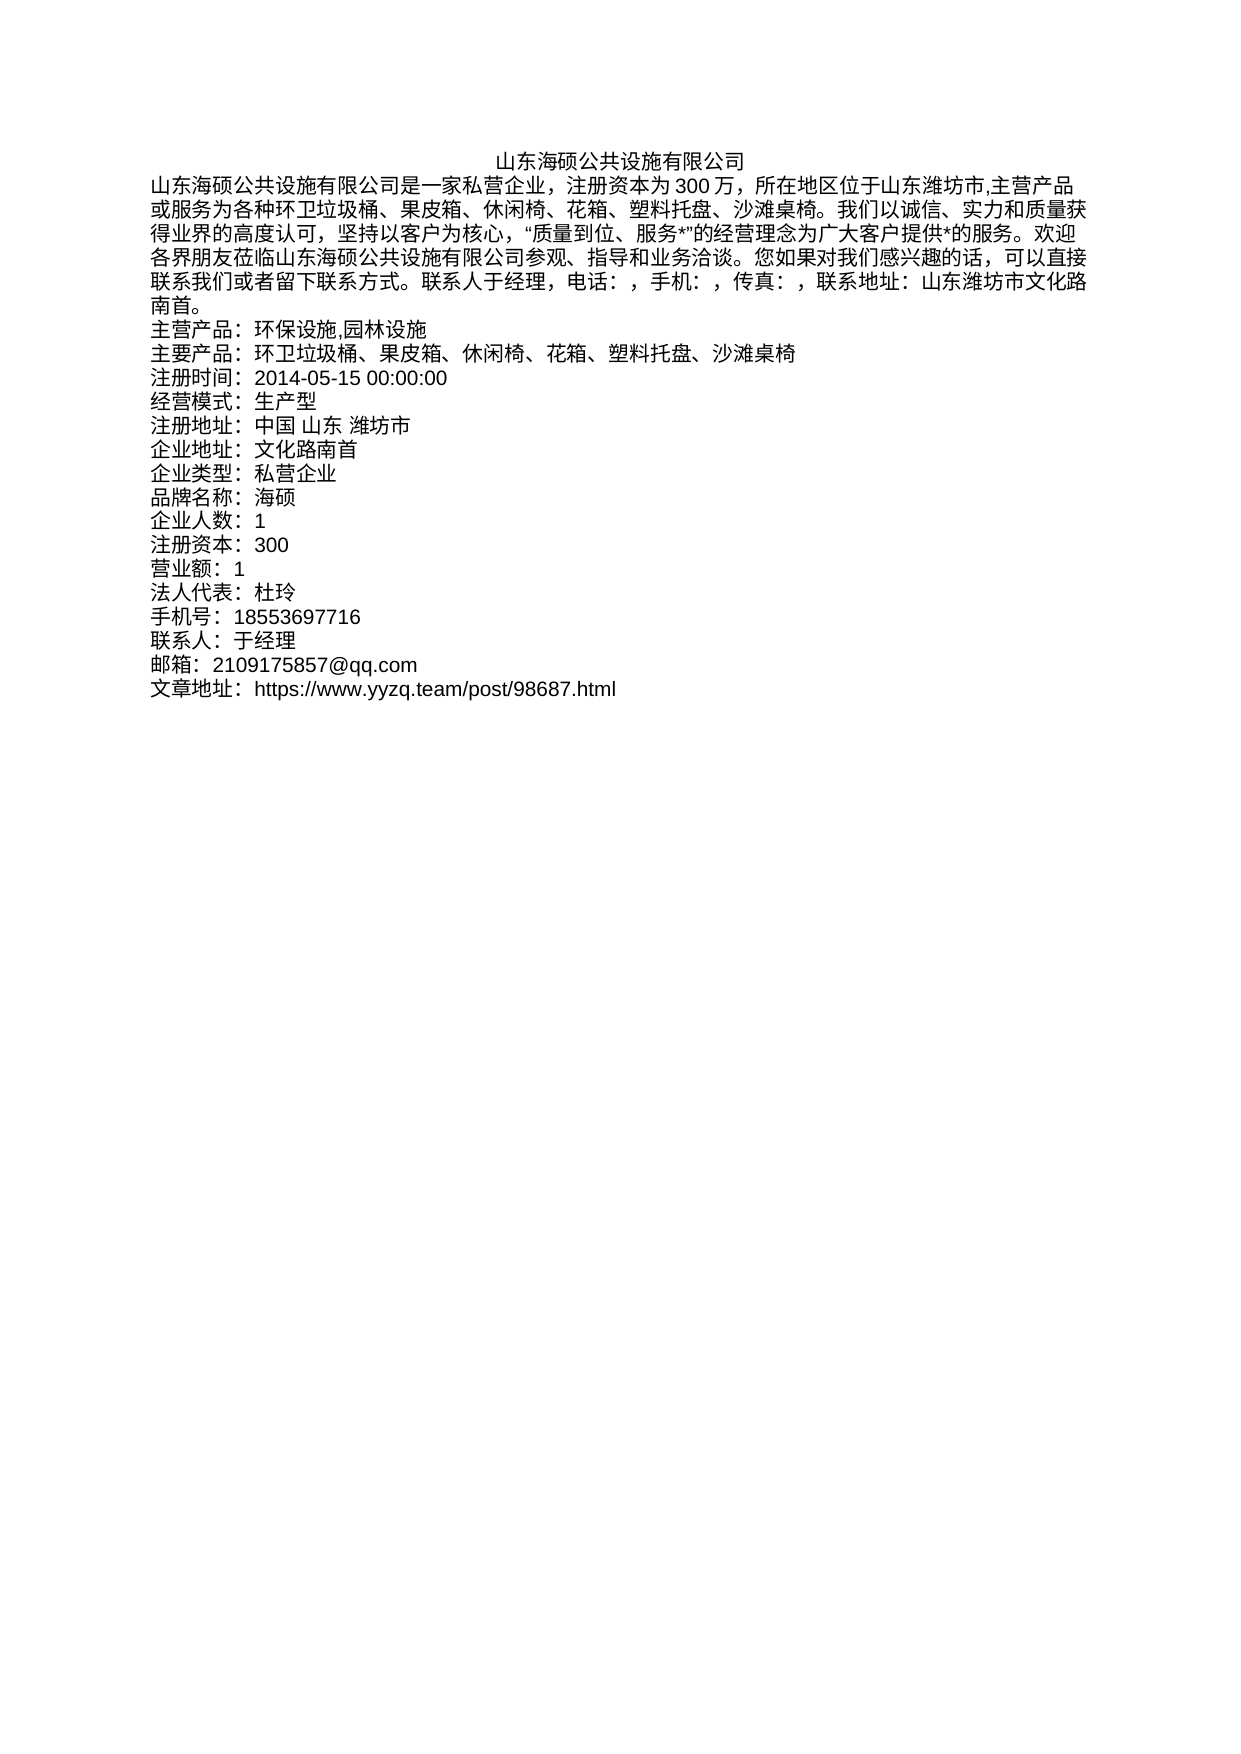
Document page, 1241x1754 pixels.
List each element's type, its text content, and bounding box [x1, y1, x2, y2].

text 山东海硕公共设施有限公司是一家私营企业，注册资本为300万，所在地区位于山东潍坊市,主营产品或服务为各种环卫垃圾桶、果皮箱、休闲椅、花箱、塑料托盘、沙滩桌椅。我们以诚信、实力和质量获得业界的高度认可，坚持以客户为核心，“质量到位、服务*”的经营理念为广大客户提供*的服务。欢迎各界朋友莅临山东海硕公共设施有限公司参观、指导和业务洽谈。您如果对我们感兴趣的话，可以直接联系我们或者留下联系方式。联系人于经理，电话：，手机：，传真：，联系地址：山东潍坊市文化路南首。 [150, 174, 1090, 318]
text 文章地址：https://www.yyzq.team/post/98687.html [150, 677, 1090, 701]
text 主要产品：环卫垃圾桶、果皮箱、休闲椅、花箱、塑料托盘、沙滩桌椅 [150, 342, 1090, 366]
text 品牌名称：海硕 [150, 485, 1090, 509]
text 注册时间：2014-05-15 00:00:00 [150, 366, 1090, 389]
text 经营模式：生产型 [150, 389, 1090, 413]
text 营业额：1 [150, 557, 1090, 581]
text 邮箱：2109175857@qq.com [150, 653, 1090, 677]
text 企业类型：私营企业 [150, 461, 1090, 485]
text 山东海硕公共设施有限公司 [150, 150, 1090, 174]
text 手机号：18553697716 [150, 605, 1090, 629]
text 主营产品：环保设施,园林设施 [150, 318, 1090, 342]
text 注册资本：300 [150, 533, 1090, 557]
text 法人代表：杜玲 [150, 581, 1090, 605]
text 联系人：于经理 [150, 629, 1090, 653]
text 企业人数：1 [150, 509, 1090, 533]
text 企业地址：文化路南首 [150, 437, 1090, 461]
text 注册地址：中国 山东 潍坊市 [150, 413, 1090, 437]
